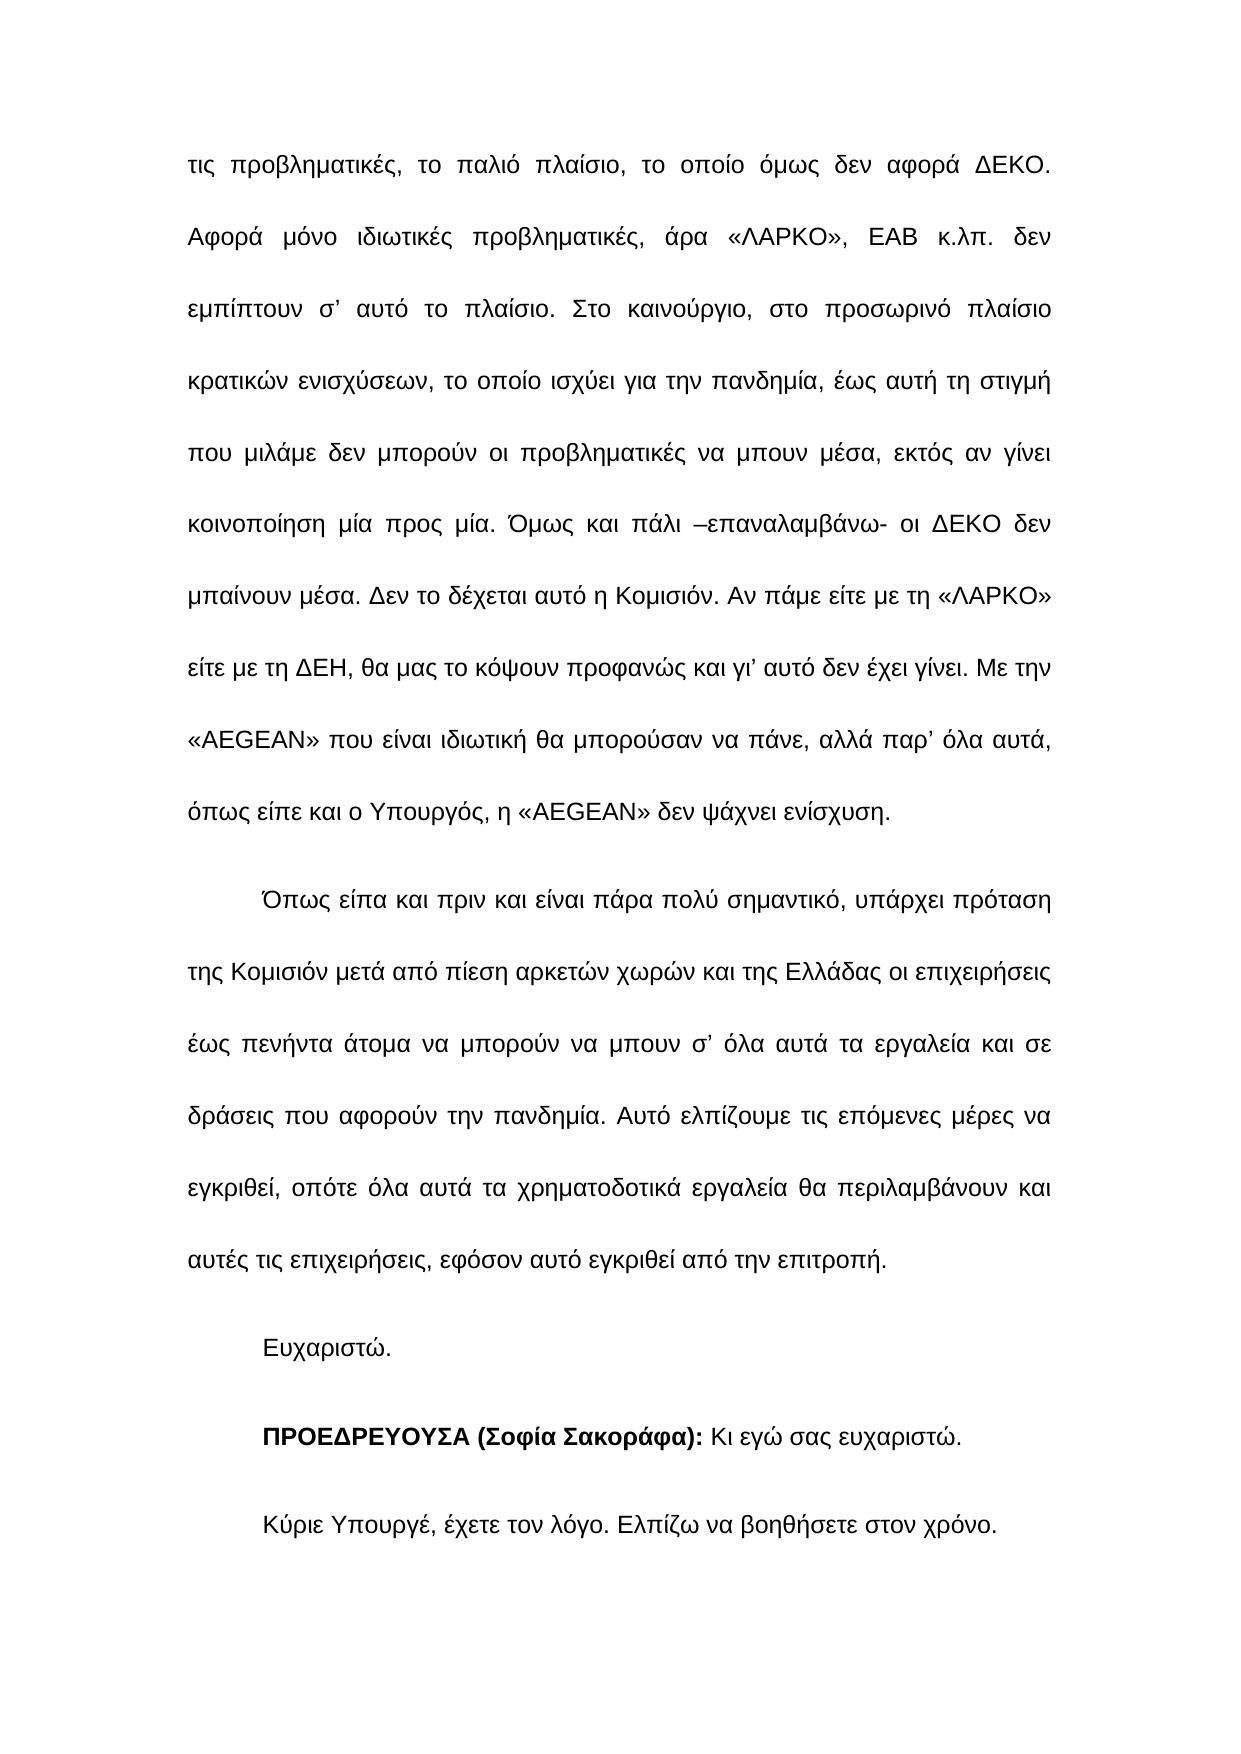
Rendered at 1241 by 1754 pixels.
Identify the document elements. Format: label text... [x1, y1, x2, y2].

text Όπως είπα και πριν και είναι πάρα πολύ σημαντικό, υπάρχει πρόταση της Κομισιόν μετά από πίεση αρκετών χωρών και της Ελλάδας οι επιχειρήσεις έως πενήντα άτομα να μπορούν να μπουν σ’ όλα αυτά τα εργαλεία και σε δράσεις που αφορούν την πανδημία. Αυτό ελπίζουμε τις επόμενες μέρες να εγκριθεί, οπότε όλα αυτά τα χρηματοδοτικά εργαλεία θα περιλαμβάνουν και αυτές τις επιχειρήσεις, εφόσον αυτό εγκριθεί από την επιτροπή. [187, 885, 1053, 1273]
text Ευχαριστώ. [187, 1333, 1053, 1362]
text Κύριε Υπουργέ, έχετε τον λόγο. Ελπίζω να βοηθήσετε στον χρόνο. [187, 1510, 1053, 1539]
text ΠΡΟΕΔΡΕΥΟΥΣΑ (Σοφία Σακοράφα): Κι εγώ σας ευχαριστώ. [187, 1422, 1053, 1451]
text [187, 150, 1053, 826]
